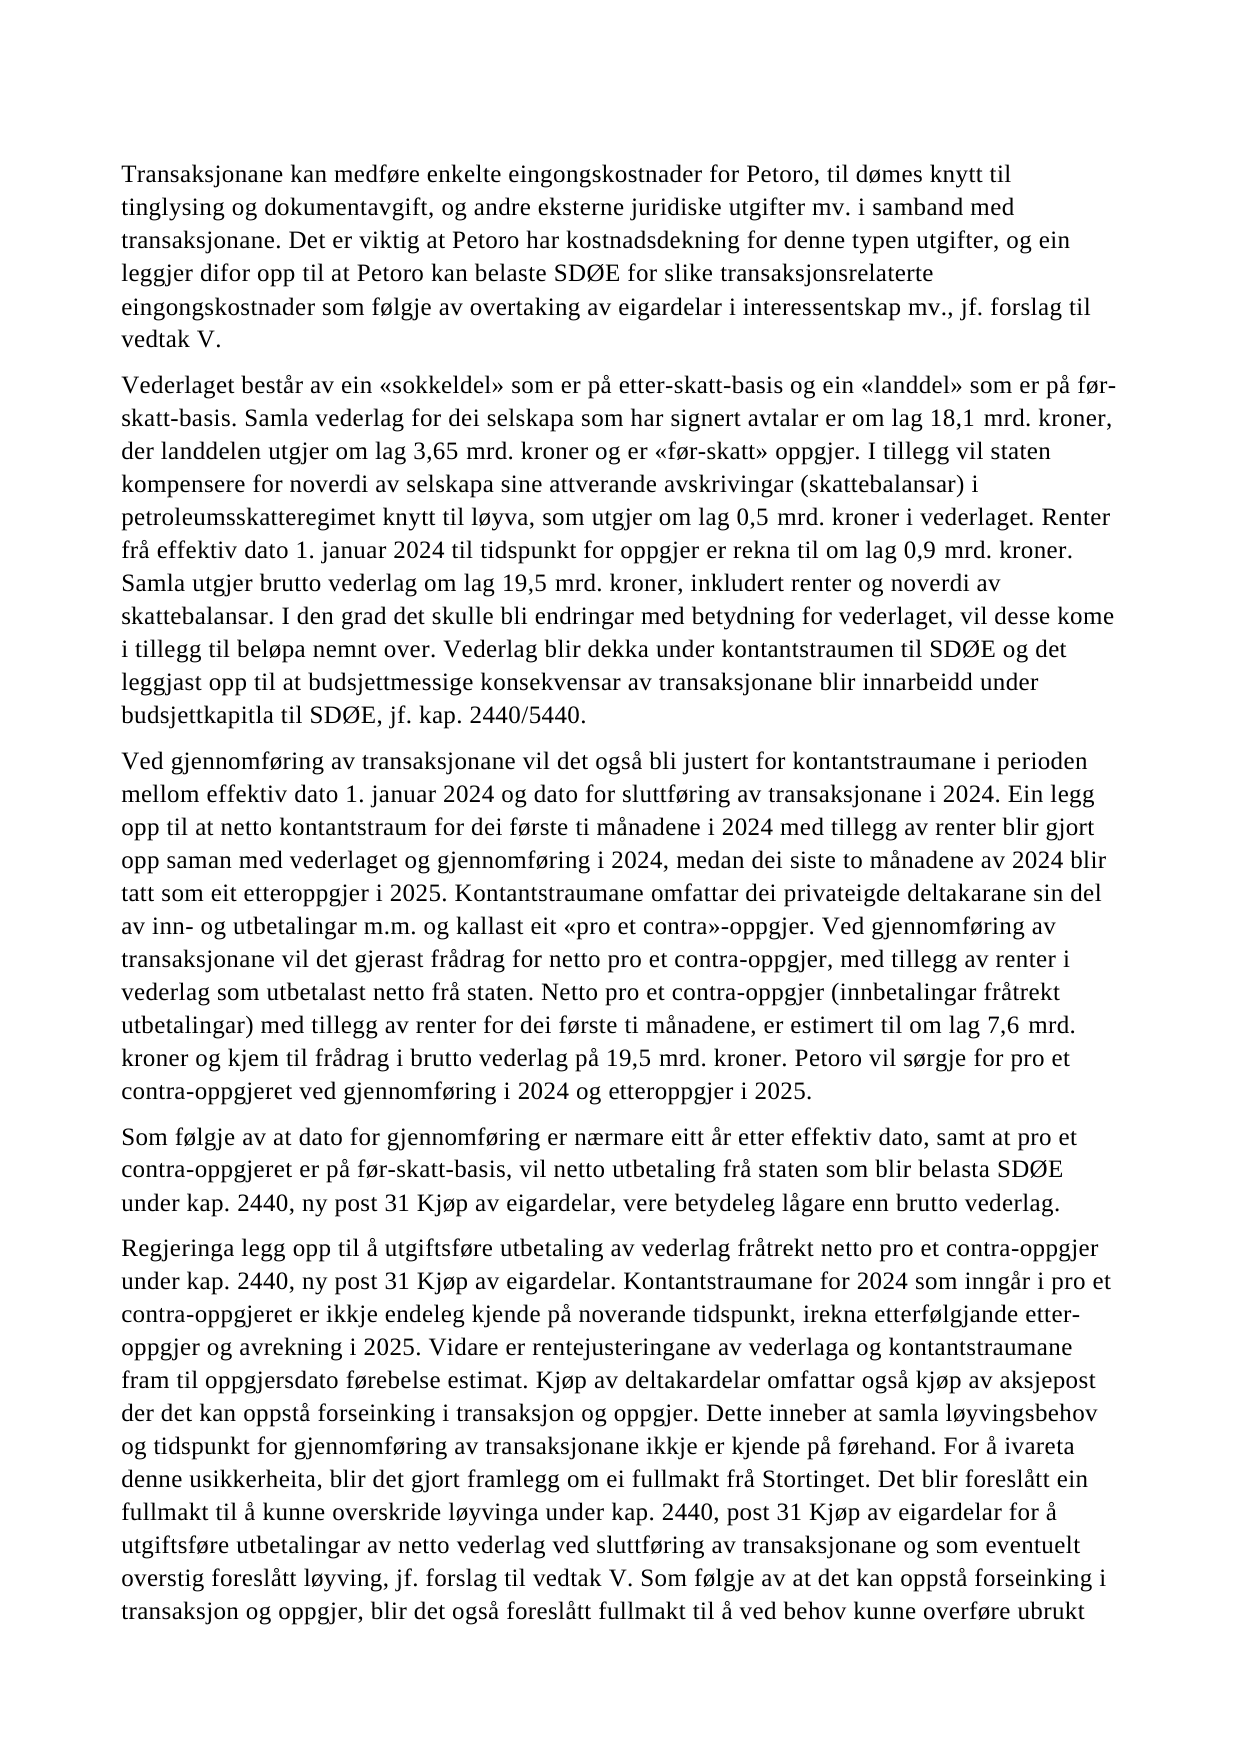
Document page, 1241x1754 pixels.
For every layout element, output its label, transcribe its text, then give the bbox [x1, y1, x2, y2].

text Ved gjennomføring av transaksjonane vil det også bli justert for kontantstraumane i perioden mellom effektiv dato 1. januar 2024 og dato for sluttføring av transaksjonane i 2024. Ein legg opp til at netto kontantstraum for dei første ti månadene i 2024 med tillegg av renter blir gjort opp saman med vederlaget og gjennomføring i 2024, medan dei siste to månadene av 2024 blir tatt som eit etteroppgjer i 2025. Kontantstraumane omfattar dei privateigde deltakarane sin del av inn- og utbetalingar m.m. og kallast eit «pro et contra»-oppgjer. Ved gjennomføring av transaksjonane vil det gjerast frådrag for netto pro et contra-oppgjer, med tillegg av renter i vederlag som utbetalast netto frå staten. Netto pro et contra-oppgjer (innbetalingar fråtrekt utbetalingar) med tillegg av renter for dei første ti månadene, er estimert til om lag 7,6 mrd. kroner og kjem til frådrag i brutto vederlag på 19,5 mrd. kroner. Petoro vil sørgje for pro et contra-oppgjeret ved gjennomføring i 2024 og etteroppgjer i 2025. [121, 746, 1119, 1105]
text Transaksjonane kan medføre enkelte eingongskostnader for Petoro, til dømes knytt til tinglysing og dokumentavgift, og andre eksterne juridiske utgifter mv. i samband med transaksjonane. Det er viktig at Petoro har kostnadsdekning for denne typen utgifter, og ein leggjer difor opp til at Petoro kan belaste SDØE for slike transaksjonsrelaterte eingongskostnader som følgje av overtaking av eigardelar i interessentskap mv., jf. forslag til vedtak V. [121, 159, 1119, 353]
text Vederlaget består av ein «sokkeldel» som er på etter-skatt-basis og ein «landdel» som er på før-skatt-basis. Samla vederlag for dei selskapa som har signert avtalar er om lag 18,1 mrd. kroner, der landdelen utgjer om lag 3,65 mrd. kroner og er «før-skatt» oppgjer. I tillegg vil staten kompensere for noverdi av selskapa sine attverande avskrivingar (skattebalansar) i petroleumsskatteregimet knytt til løyva, som utgjer om lag 0,5 mrd. kroner i vederlaget. Renter frå effektiv dato 1. januar 2024 til tidspunkt for oppgjer er rekna til om lag 0,9 mrd. kroner. Samla utgjer brutto vederlag om lag 19,5 mrd. kroner, inkludert renter og noverdi av skattebalansar. I den grad det skulle bli endringar med betydning for vederlaget, vil desse kome i tillegg til beløpa nemnt over. Vederlag blir dekka under kontantstraumen til SDØE og det leggjast opp til at budsjettmessige konsekvensar av transaksjonane blir innarbeidd under budsjettkapitla til SDØE, jf. kap. 2440/5440. [121, 370, 1119, 729]
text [121, 1233, 1119, 1625]
text Som følgje av at dato for gjennomføring er nærmare eitt år etter effektiv dato, samt at pro et contra-oppgjeret er på før-skatt-basis, vil netto utbetaling frå staten som blir belasta SDØE under kap. 2440, ny post 31 Kjøp av eigardelar, vere betydeleg lågare enn brutto vederlag. [121, 1122, 1119, 1216]
